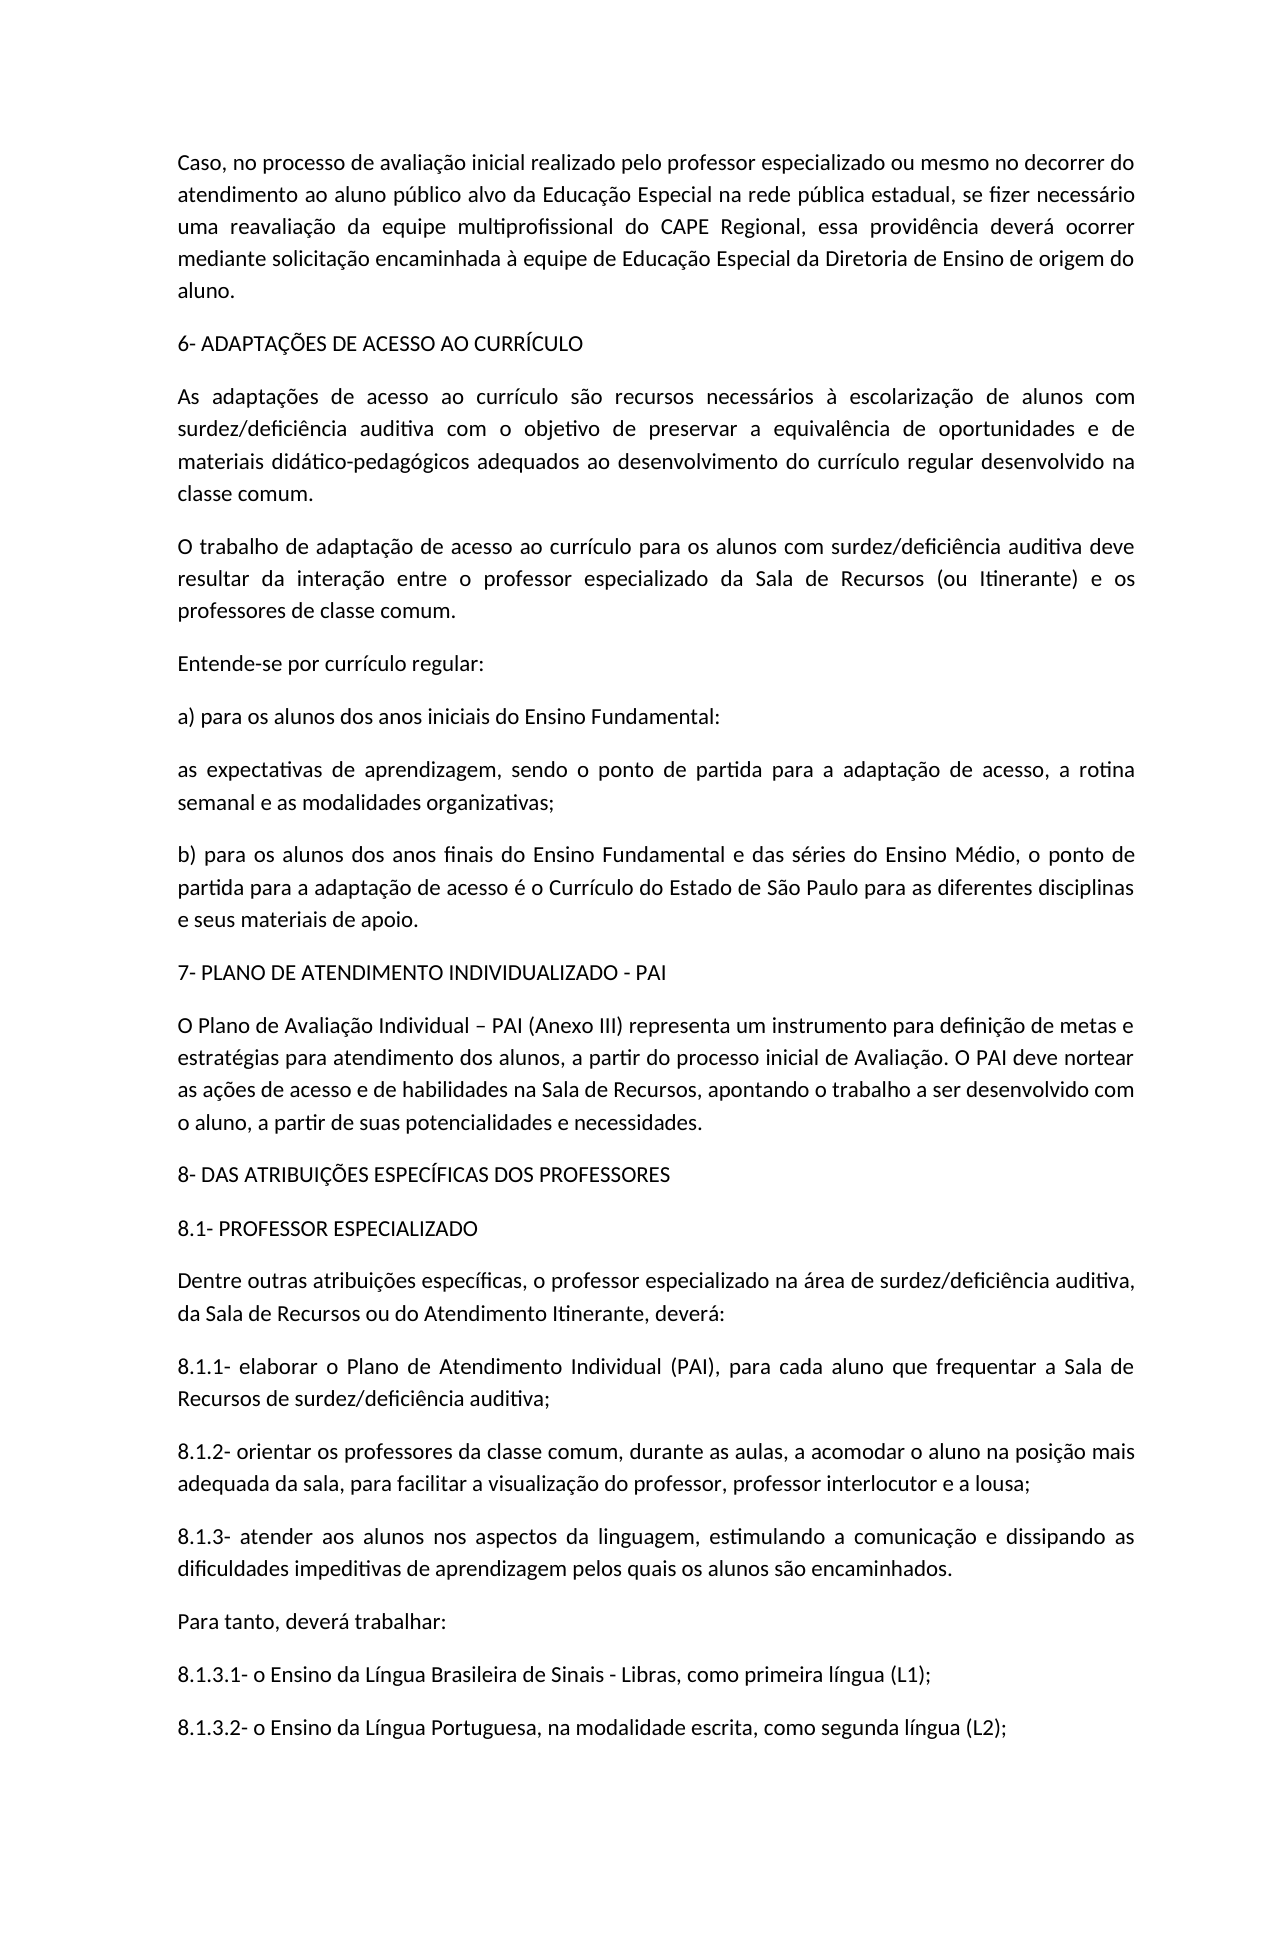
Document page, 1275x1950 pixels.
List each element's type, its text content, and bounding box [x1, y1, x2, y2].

text O Plano de Avaliação Individual – PAI (Anexo III) representa um instrumento para definição de metas e estratégias para atendimento dos alunos, a partir do processo inicial de Avaliação. O PAI deve nortear as ações de acesso e de habilidades na Sala de Recursos, apontando o trabalho a ser desenvolvido com o aluno, a partir de suas potencialidades e necessidades. [177, 1011, 1137, 1136]
text as expectativas de aprendizagem, sendo o ponto de partida para a adaptação de acesso, a rotina semanal e as modalidades organizativas; [177, 755, 1137, 816]
text 8- DAS ATRIBUIÇÕES ESPECÍFICAS DOS PROFESSORES [177, 1161, 1137, 1189]
text 6- ADAPTAÇÕES DE ACESSO AO CURRÍCULO [177, 329, 1137, 357]
text O trabalho de adaptação de acesso ao currículo para os alunos com surdez/deficiência auditiva deve resultar da interação entre o professor especializado da Sala de Recursos (ou Itinerante) e os professores de classe comum. [177, 532, 1137, 624]
text 8.1- PROFESSOR ESPECIALIZADO [177, 1214, 1137, 1242]
text 8.1.3.1- o Ensino da Língua Brasileira de Sinais - Libras, como primeira língua (L1); [177, 1661, 1137, 1688]
text 8.1.1- elaborar o Plano de Atendimento Individual (PAI), para cada aluno que frequentar a Sala de Recursos de surdez/deficiência auditiva; [177, 1352, 1137, 1412]
text Caso, no processo de avaliação inicial realizado pelo professor especializado ou mesmo no decorrer do atendimento ao aluno público alvo da Educação Especial na rede pública estadual, se fizer necessário uma reavaliação da equipe multiprofissional do CAPE Regional, essa providência deverá ocorrer mediante solicitação encaminhada à equipe de Educação Especial da Diretoria de Ensino de origem do aluno. [177, 148, 1137, 304]
text 7- PLANO DE ATENDIMENTO INDIVIDUALIZADO - PAI [177, 958, 1137, 986]
text a) para os alunos dos anos iniciais do Ensino Fundamental: [177, 702, 1137, 730]
text 8.1.3.2- o Ensino da Língua Portuguesa, na modalidade escrita, como segunda língua (L2); [177, 1713, 1137, 1742]
text Para tanto, deverá trabalhar: [177, 1607, 1137, 1636]
text Entende-se por currículo regular: [177, 649, 1137, 677]
text b) para os alunos dos anos finais do Ensino Fundamental e das séries do Ensino Médio, o ponto de partida para a adaptação de acesso é o Currículo do Estado de São Paulo para as diferentes disciplinas e seus materiais de apoio. [177, 841, 1137, 933]
text 8.1.3- atender aos alunos nos aspectos da linguagem, estimulando a comunicação e dissipando as dificuldades impeditivas de aprendizagem pelos quais os alunos são encaminhados. [177, 1522, 1137, 1582]
text Dentre outras atribuições específicas, o professor especializado na área de surdez/deficiência auditiva, da Sala de Recursos ou do Atendimento Itinerante, deverá: [177, 1267, 1137, 1327]
text As adaptações de acesso ao currículo são recursos necessários à escolarização de alunos com surdez/deficiência auditiva com o objetivo de preservar a equivalência de oportunidades e de materiais didático-pedagógicos adequados ao desenvolvimento do currículo regular desenvolvido na classe comum. [177, 382, 1137, 507]
text 8.1.2- orientar os professores da classe comum, durante as aulas, a acomodar o aluno na posição mais adequada da sala, para facilitar a visualização do professor, professor interlocutor e a lousa; [177, 1437, 1137, 1497]
